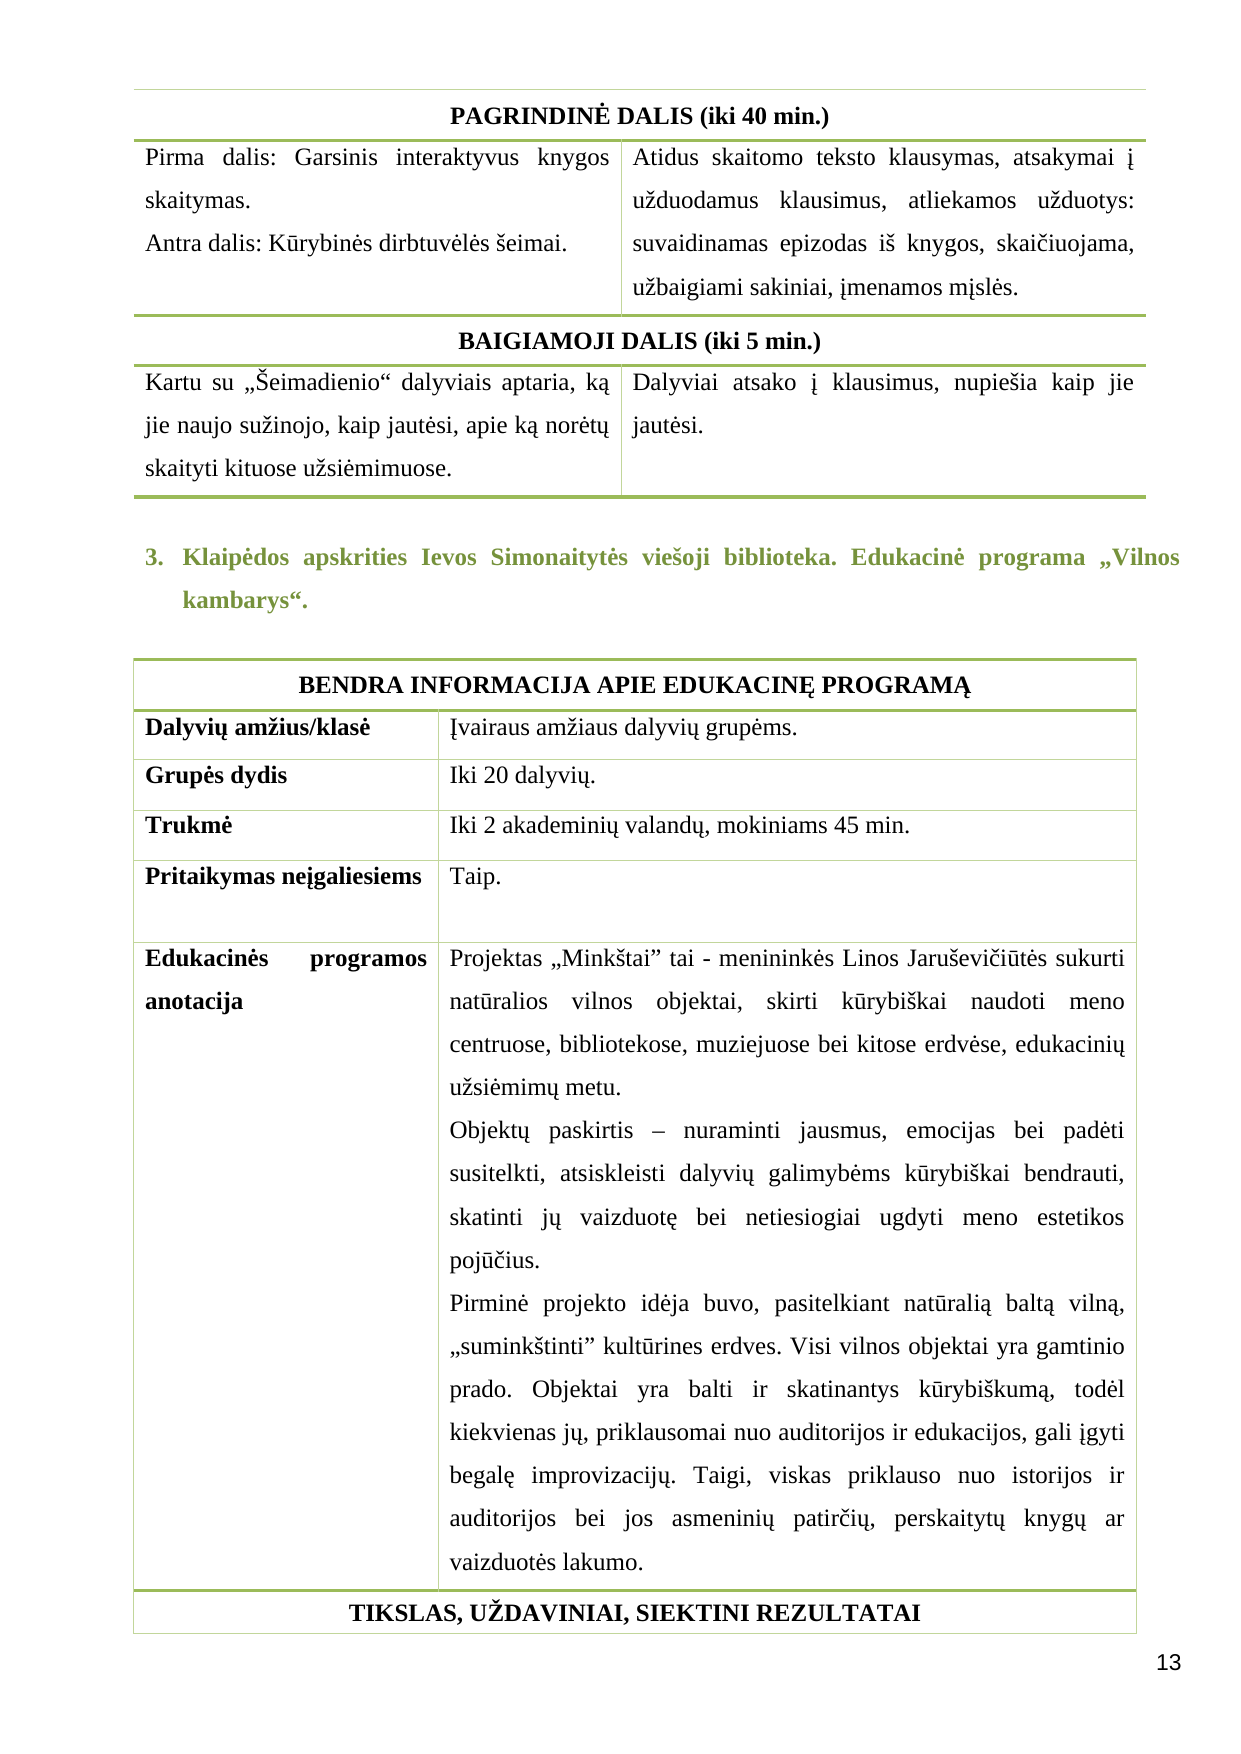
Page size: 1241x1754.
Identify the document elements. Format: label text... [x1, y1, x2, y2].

table_cell Atidus skaitomo teksto klausymas, atsakymai į užduodamus klausimus, atliekamos užduotys: suvaidinamas epizodas iš knygos, skaičiuojama, užbaigiami sakiniai, įmenamos mįslės. [622, 142, 1146, 313]
table_cell Įvairaus amžiaus dalyvių grupėms. [439, 712, 1136, 759]
table_cell Dalyvių amžius/klasė [134, 712, 438, 759]
table_cell Taip. [439, 861, 1136, 942]
table_cell Iki 20 dalyvių. [439, 760, 1136, 809]
table_cell Pirma dalis: Garsinis interaktyvus knygos skaitymas. Antra dalis: Kūrybinės dirbtuvėlės šeimai. [134, 142, 621, 313]
table_cell Grupės dydis [134, 760, 438, 809]
table_cell Iki 2 akademinių valandų, mokiniams 45 min. [439, 811, 1136, 860]
table_cell Trukmė [134, 811, 438, 860]
table_cell Projektas „Minkštai” tai - menininkės Linos Jaruševičiūtės sukurti natūralios vilnos objektai, skirti kūrybiškai naudoti meno centruose, bibliotekose, muziejuose bei kitose erdvėse, edukacinių užsiėmimų metu. Objektų paskirtis – nuraminti jausmus, emocijas bei padėti susitelkti, atsiskleisti dalyvių galimybėms kūrybiškai bendrauti, skatinti jų vaizduotę bei netiesiogiai ugdyti meno estetikos pojūčius. Pirminė projekto idėja buvo, pasitelkiant natūralią baltą vilną, „suminkštinti” kultūrines erdves. Visi vilnos objektai yra gamtinio prado. Objektai yra balti ir skatinantys kūrybiškumą, todėl kiekvienas jų, priklausomai nuo auditorijos ir edukacijos, gali įgyti begalę improvizacijų. Taigi, viskas priklauso nuo istorijos ir auditorijos bei jos asmeninių patirčių, perskaitytų knygų ar vaizduotės lakumo. [439, 943, 1136, 1588]
table_cell Pritaikymas neįgaliesiems [134, 861, 438, 942]
table_cell BAIGIAMOJI DALIS (iki 5 min.) [134, 317, 1146, 364]
table_cell Edukacinės programos anotacija [134, 943, 438, 1588]
table_header BENDRA INFORMACIJA APIE EDUKACINĘ PROGRAMĄ [134, 661, 1136, 708]
table_cell Kartu su „Šeimadienio“ dalyviais aptaria, ką jie naujo sužinojo, kaip jautėsi, apie ką norėtų skaityti kituose užsiėmimuose. [134, 367, 621, 495]
table_cell Dalyviai atsako į klausimus, nupiešia kaip jie jautėsi. [622, 367, 1146, 495]
subtitle Klaipėdos apskrities Ievos Simonaitytės viešoji biblioteka. Edukacinė programa „Vilnos kambarys“. [145, 542, 1181, 613]
table_cell PAGRINDINĖ DALIS (iki 40 min.) [134, 90, 1146, 139]
table_cell TIKSLAS, UŽDAVINIAI, SIEKTINI REZULTATAI [134, 1592, 1136, 1632]
